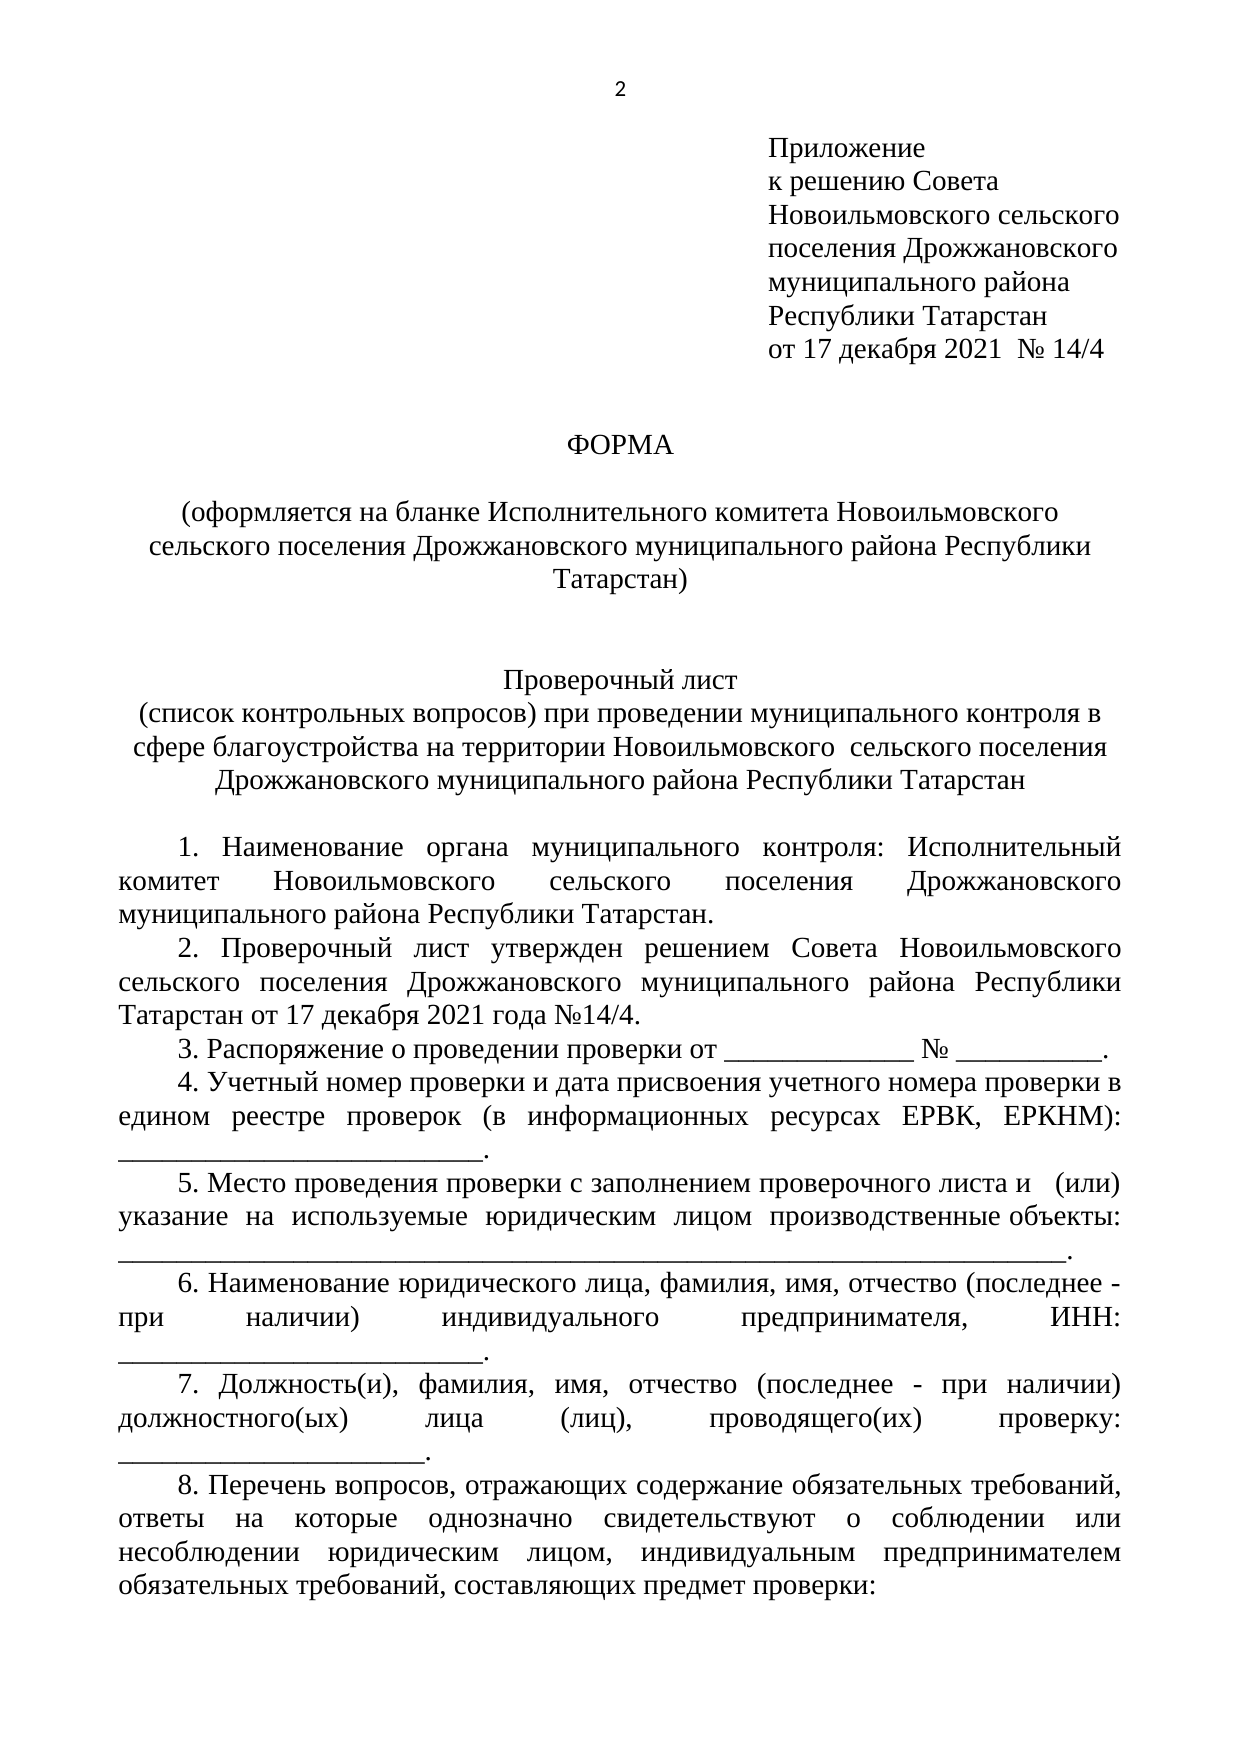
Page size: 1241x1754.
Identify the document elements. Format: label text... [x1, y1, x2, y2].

text Приложение [694, 130, 1122, 163]
text к решению Совета Новоильмовского сельского поселения Дрожжановского муниципального района Республики Татарстан [768, 163, 1122, 331]
text 8. Перечень вопросов, отражающих содержание обязательных требований, ответы на которые однозначно свидетельствуют о соблюдении или несоблюдении юридическим лицом, индивидуальным предпринимателем обязательных требований, составляющих предмет проверки: [118, 1467, 1122, 1601]
text (список контрольных вопросов) при проведении муниципального контроля в сфере благоустройства на территории Новоильмовского сельского поселения Дрожжановского муниципального района Республики Татарстан [118, 695, 1122, 796]
text ФОРМА [118, 427, 1122, 461]
text 7. Должность(и), фамилия, имя, отчество (последнее - при наличии) должностного(ых) лица (лиц), проводящего(их) проверку: _____________________. [118, 1366, 1122, 1467]
text 5. Место проведения проверки с заполнением проверочного листа и (или) указание на используемые юридическим лицом производственные объекты: _________________________________________________________________. [118, 1165, 1122, 1266]
text (оформляется на бланке Исполнительного комитета Новоильмовского сельского поселения Дрожжановского муниципального района Республики Татарстан) [118, 494, 1122, 595]
text 4. Учетный номер проверки и дата присвоения учетного номера проверки в едином реестре проверок (в информационных ресурсах ЕРВК, ЕРКНМ): _________________________. [118, 1064, 1122, 1165]
text 6. Наименование юридического лица, фамилия, имя, отчество (последнее - при наличии) индивидуального предпринимателя, ИНН: _________________________. [118, 1266, 1122, 1366]
text 3. Распоряжение о проведении проверки от _____________ № __________. [118, 1031, 1122, 1064]
text 2. Проверочный лист утвержден решением Совета Новоильмовского сельского поселения Дрожжановского муниципального района Республики Татарстан от 17 декабря 2021 года №14/4. [118, 930, 1122, 1031]
text от 17 декабря 2021 № 14/4 [768, 331, 1122, 365]
text 1. Наименование органа муниципального контроля: Исполнительный комитет Новоильмовского сельского поселения Дрожжановского муниципального района Республики Татарстан. [118, 829, 1122, 930]
text Проверочный лист [118, 662, 1122, 695]
